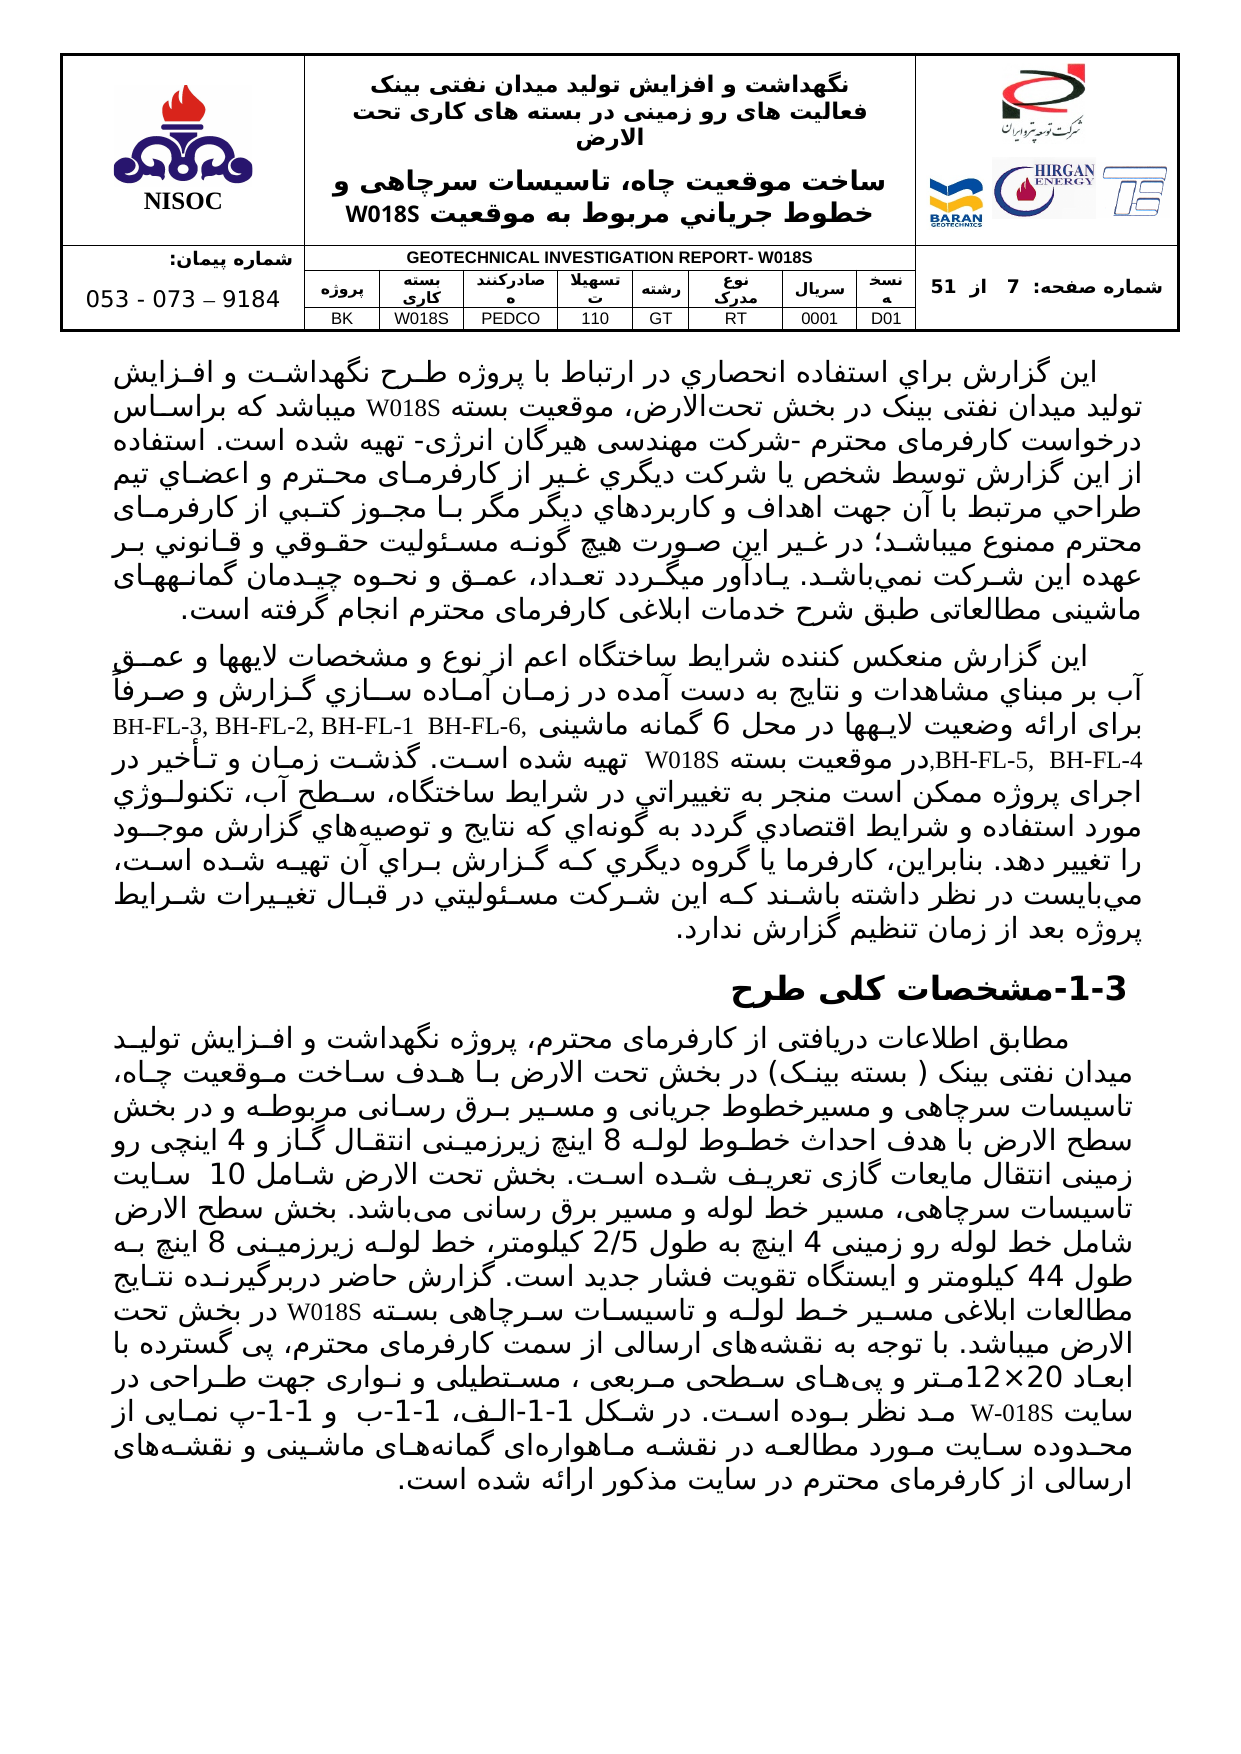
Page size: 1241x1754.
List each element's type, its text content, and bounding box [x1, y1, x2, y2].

picture [113, 85, 253, 187]
text اين گزارش منعكس كننده شرايط ساختگاه اعم از نوع و مشخصات لایهها و عمق آب بر مبناي مشاهدات و نتايج به دست آمده در زمان آماده‌ سـازي گزارش و صرفاً برای ارائه وضعیت لایـهها در محل 6 گمانه ماشینی BH-FL-3, BH-FL-2, BH-FL-1 BH-FL-6, BH-FL-5, BH-FL-4,در موقعیت بسته W018S تهیه شده است. گذشت زمان و تأخیر در اجرای پروژه ممكن است منجر به تغييراتي در شرايط ساختگاه، سطح آب، تكنولوژي مورد استفاده و شرايط اقتصادي گردد به گونه‌اي كه نتايج و توصيه‌هاي گزارش موجود را تغيير دهد. بنابراين، كارفرما يا گروه ديگري كه گزارش براي آن‌ تهيه شده است، مي‌بايست در نظر داشته باشند كه این شرکت مسئوليتي در قبال تغييرات شرایط پروژه بعد از زمان تنظیم گزارش ندارد. [112, 639, 1143, 945]
text مطابق اطلاعات دریافتی از کارفرمای محترم، پروژه نگهداشت و افزایش تولید میدان نفتی بینک ( بسته بینک) در بخش تحت الارض با هدف ساخت موقعیت چاه، تاسیسات سرچاهی و مسیرخطوط جریانی و مسیر برق رسانی مربوطه و در بخش سطح الارض با هدف احداث خطوط لوله 8 اینچ زیرزمینی انتقال گاز و 4 اینچی رو زمینی انتقال مایعات گازی تعریف شده است. بخش تحت ‌الارض شامل 10 سایت تاسیسات سرچاهی، مسیر خط لوله و مسیر برق رسانی می‌باشد. بخش سطح الارض شامل خط لوله رو زمینی 4 اینچ به طول 2/5 کیلومتر، خط لوله زیرزمینی 8 اینچ به طول 44 کیلومتر و ایستگاه تقویت فشار جدید است. گزارش حاضر دربرگیرنده نتایج مطالعات ابلاغی مسیر خط لوله و تاسیسات سرچاهی بسته W018S در بخش تحت الارض میباشد. با توجه به نقشه‌های ارسالی از سمت کارفرمای محترم، پی گسترده با ابعاد 20×12متر و پی‌های سطحی مربعی ، مستطیلی و نواری جهت طراحی در سایت W-018S مد نظر بوده است. در شکل 1-1-الف، 1-1-ب و 1-1-پ نمایی از محدوده سایت مورد مطالعه در نقشه ماهواره‌ای گمانه‌های ماشینی و نقشه‌های ارسالی از کارفرمای محترم در سایت مذکور ارائه شده است. [112, 1021, 1133, 1497]
text اين گزارش براي استفاده انحصاري در ارتباط با پروژه طرح نگهداشت و افزایش تولید میدان نفتی بینک در بخش تحت‌الارض، موقعیت بسته W018S میباشد که براساس درخواست کارفرمای محترم -شرکت مهندسی هیرگان انرژی- تهیه شده است. استفاده از اين گزارش توسط شخص يا شركت ديگري غير از کارفرمای محترم و اعضاي تيم طراحي مرتبط با آن جهت اهداف و كاربردهاي ديگر مگر با مجوز كتبي از کارفرمای محترم ممنوع مي‏باشد؛ در غير اين صورت هیچ گونه مسئوليت حقوقي و قانوني بر عهده این شرکت نمي‌باشد. یادآور میگردد تعداد، عمق و نحوه چیدمان گمانههای ماشینی مطالعاتی طبق شرح خدمات ابلاغی کارفرمای محترم انجام گرفته است. [112, 355, 1143, 627]
picture [992, 157, 1097, 219]
picture [1001, 63, 1086, 144]
picture [926, 175, 985, 230]
subtitle 1-3-مشخصات کلی طرح [112, 970, 1128, 1009]
